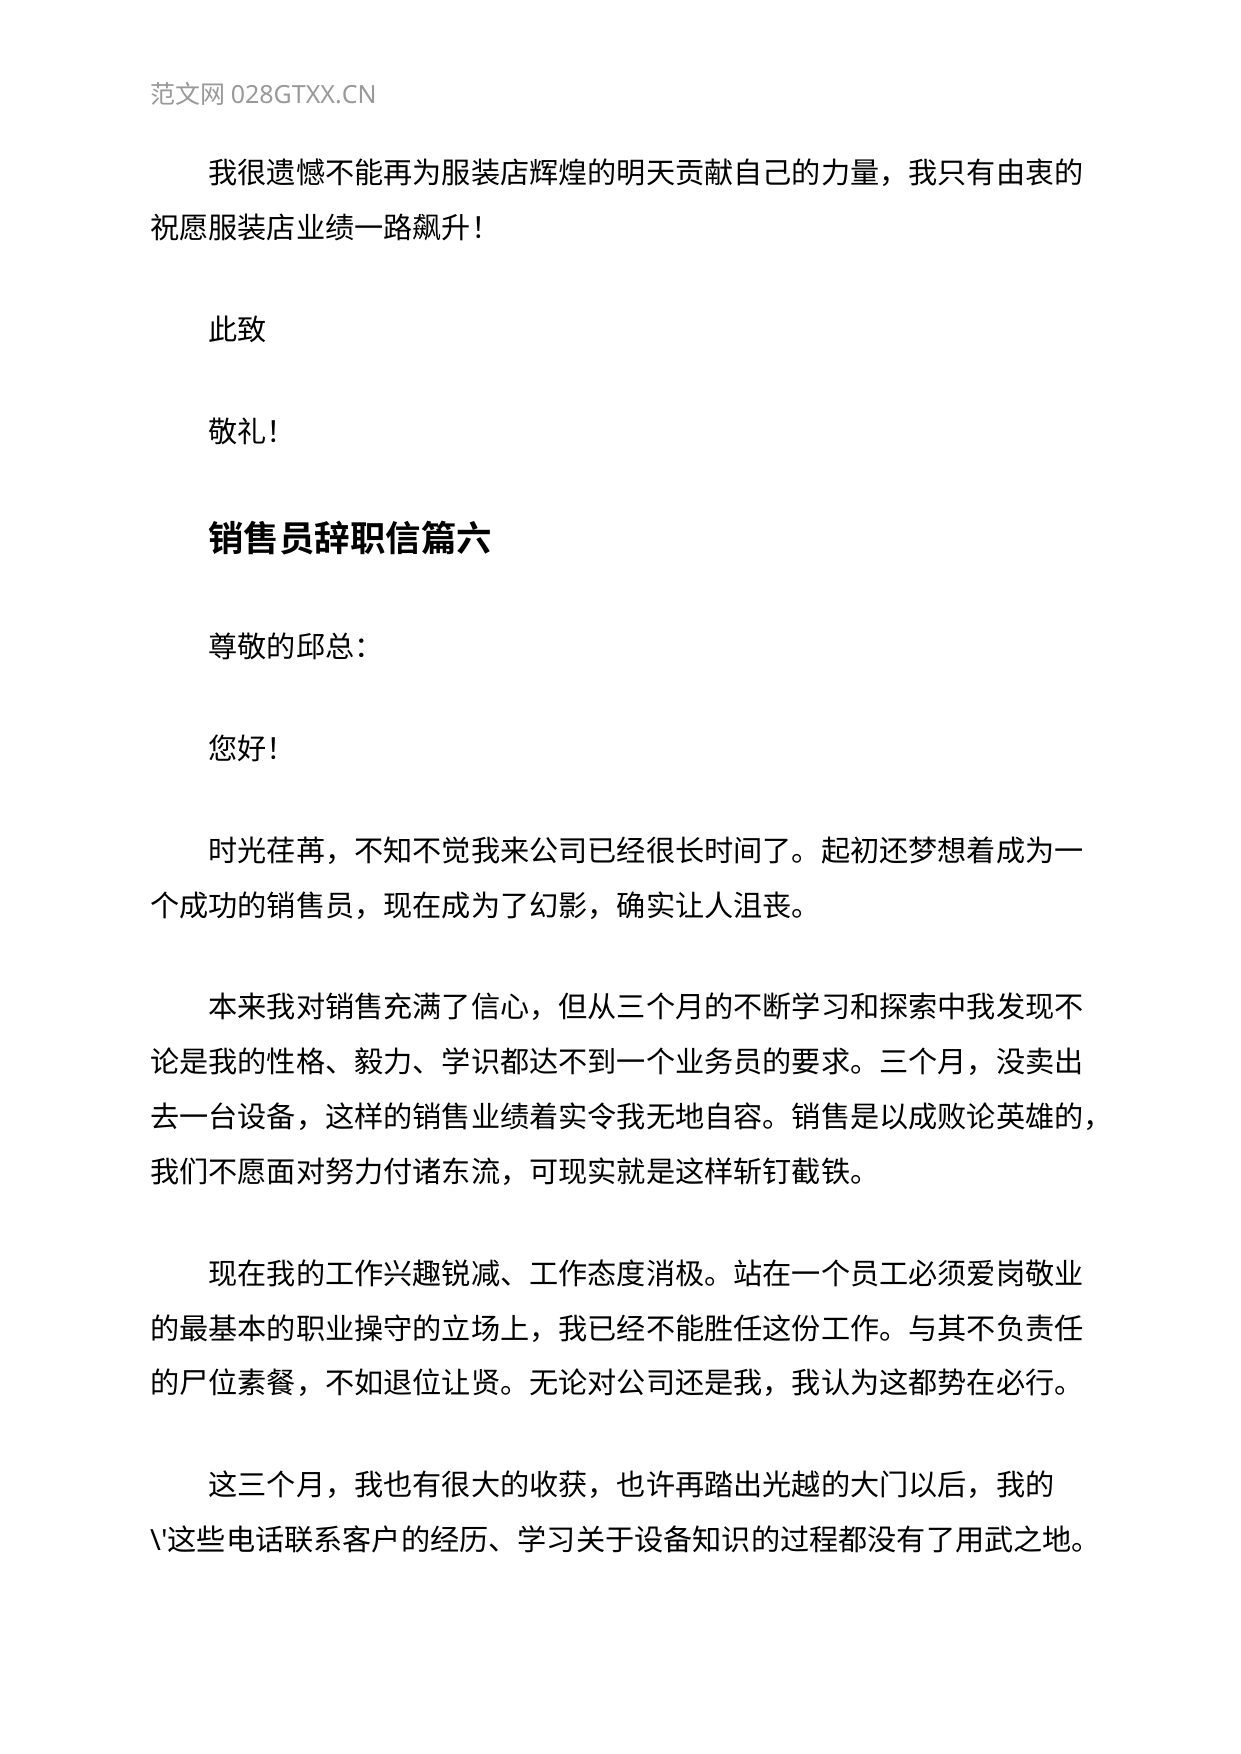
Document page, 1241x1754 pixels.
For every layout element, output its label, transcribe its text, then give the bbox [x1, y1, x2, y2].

text 敬礼！ [150, 408, 1090, 451]
text 尊敬的邱总： [150, 624, 1090, 666]
text 销售员辞职信篇六 [150, 510, 1090, 561]
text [150, 1462, 1090, 1559]
text 本来我对销售充满了信心，但从三个月的不断学习和探索中我发现不论是我的性格、毅力、学识都达不到一个业务员的要求。三个月，没卖出去一台设备，这样的销售业绩着实令我无地自容。销售是以成败论英雄的，我们不愿面对努力付诸东流，可现实就是这样斩钉截铁。 [150, 984, 1090, 1191]
text 我很遗憾不能再为服装店辉煌的明天贡献自己的力量，我只有由衷的祝愿服装店业绩一路飙升！ [150, 150, 1090, 247]
text 您好！ [150, 725, 1090, 768]
text 现在我的工作兴趣锐减、工作态度消极。站在一个员工必须爱岗敬业的最基本的职业操守的立场上，我已经不能胜任这份工作。与其不负责任的尸位素餐，不如退位让贤。无论对公司还是我，我认为这都势在必行。 [150, 1250, 1090, 1402]
text 此致 [150, 307, 1090, 349]
text 时光荏苒，不知不觉我来公司已经很长时间了。起初还梦想着成为一个成功的销售员，现在成为了幻影，确实让人沮丧。 [150, 827, 1090, 924]
